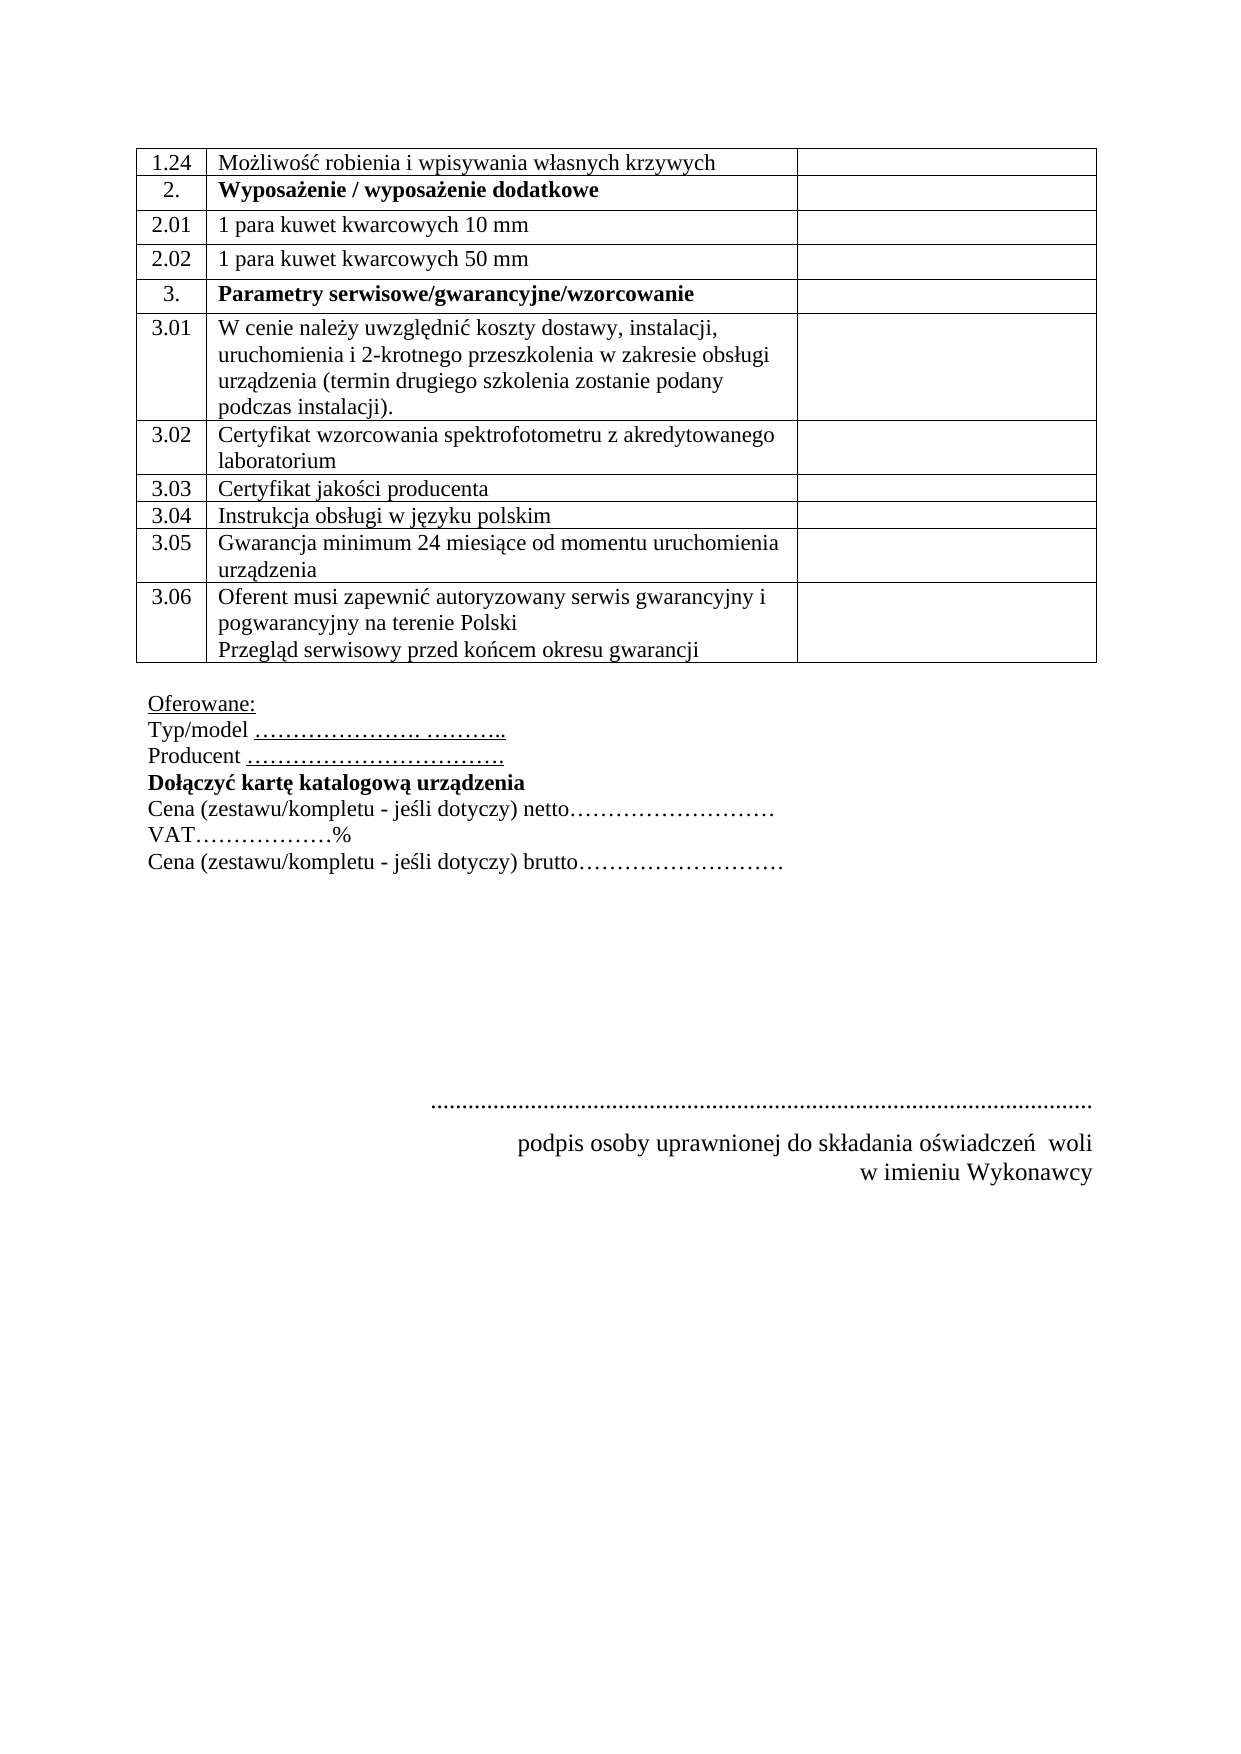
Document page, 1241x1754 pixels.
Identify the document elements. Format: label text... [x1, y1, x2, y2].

text Producent ……………………………. [148, 742, 1093, 769]
table_cell 3. [137, 280, 206, 313]
text Dołączyć kartę katalogową urządzenia [148, 769, 1093, 795]
text Typ/model …………………. ……….. [148, 716, 1093, 742]
table_cell Możliwość robienia i wpisywania własnych krzywych [207, 149, 797, 175]
table_cell Oferent musi zapewnić autoryzowany serwis gwarancyjny i pogwarancyjny na terenie Polski Przegląd serwisowy przed końcem okresu gwarancji [207, 583, 797, 662]
table_cell [798, 583, 1096, 662]
table_cell [798, 529, 1096, 582]
table_cell 3.03 [137, 475, 206, 501]
table_cell W cenie należy uwzględnić koszty dostawy, instalacji, uruchomienia i 2-krotnego przeszkolenia w zakresie obsługi urządzenia (termin drugiego szkolenia zostanie podany podczas instalacji). [207, 314, 797, 420]
text VAT………………% [148, 821, 1093, 848]
table_cell Certyfikat jakości producenta [207, 475, 797, 501]
table_cell 2.01 [137, 211, 206, 244]
table_cell [798, 421, 1096, 473]
table_cell Wyposażenie / wyposażenie dodatkowe [207, 176, 797, 209]
table_cell [798, 211, 1096, 244]
text .......................................................................................................... [148, 1085, 1093, 1114]
table_cell 3.04 [137, 502, 206, 528]
table_cell 1.24 [137, 149, 206, 175]
table_cell [798, 280, 1096, 313]
table_cell 3.02 [137, 421, 206, 473]
table_cell 2. [137, 176, 206, 209]
table_cell Parametry serwisowe/gwarancyjne/wzorcowanie [207, 280, 797, 313]
table_cell Certyfikat wzorcowania spektrofotometru z akredytowanego laboratorium [207, 421, 797, 473]
table_cell [798, 149, 1096, 175]
text w imieniu Wykonawcy [148, 1157, 1093, 1186]
table_cell Gwarancja minimum 24 miesiące od momentu uruchomienia urządzenia [207, 529, 797, 582]
text Cena (zestawu/kompletu - jeśli dotyczy) brutto……………………… [148, 848, 1093, 874]
text Oferowane: [148, 689, 1093, 716]
table_cell 3.06 [137, 583, 206, 662]
table_cell 2.02 [137, 245, 206, 279]
table_cell Instrukcja obsługi w języku polskim [207, 502, 797, 528]
table_cell [798, 176, 1096, 209]
table_cell 1 para kuwet kwarcowych [207, 245, 797, 279]
table_cell 1 para kuwet kwarcowych 10 mm [207, 211, 797, 244]
table_cell [798, 475, 1096, 501]
table_cell 3.01 [137, 314, 206, 420]
table_cell [798, 245, 1096, 279]
table_cell 3.05 [137, 529, 206, 582]
table_cell [798, 314, 1096, 420]
table_cell [798, 502, 1096, 528]
text Cena (zestawu/kompletu - jeśli dotyczy) netto……………………… [148, 795, 1093, 821]
text podpis osoby uprawnionej do składania oświadczeń woli [148, 1128, 1093, 1157]
